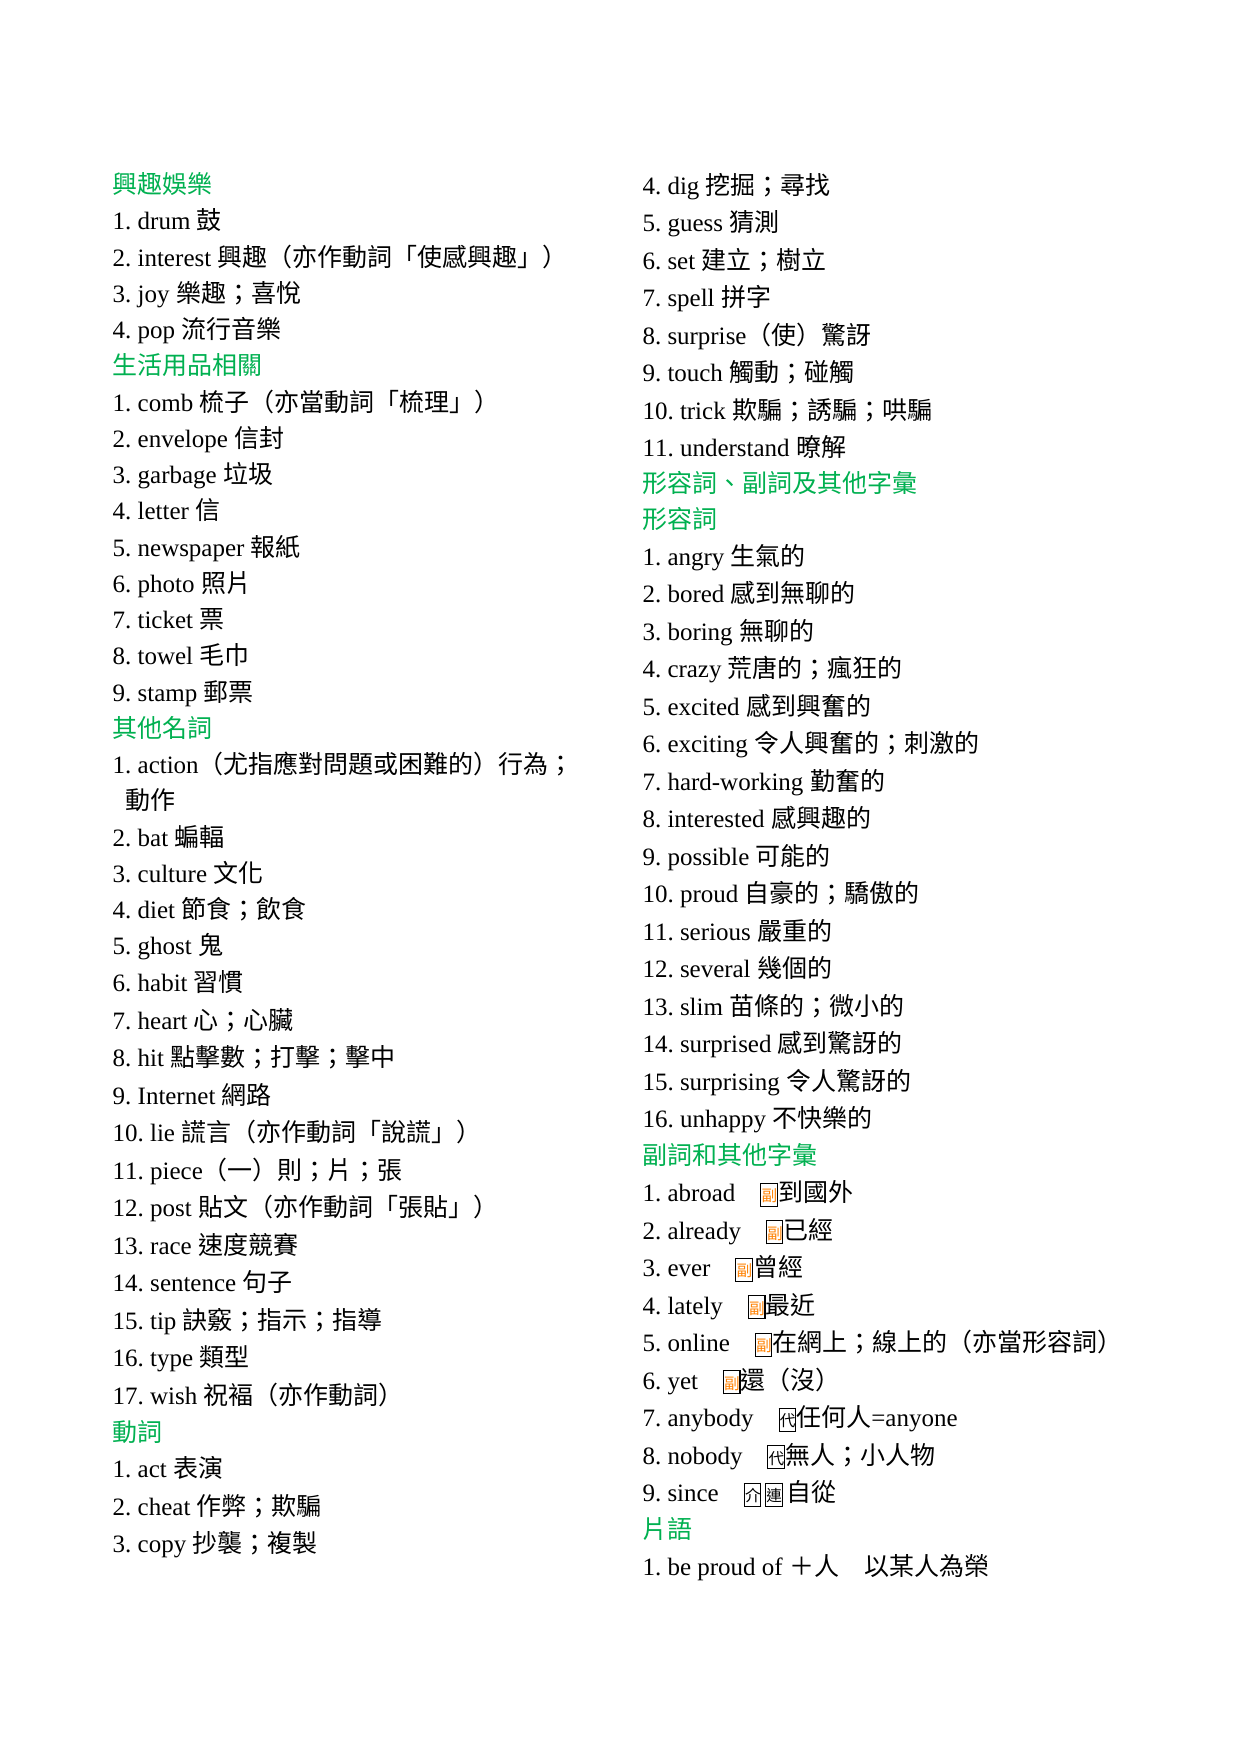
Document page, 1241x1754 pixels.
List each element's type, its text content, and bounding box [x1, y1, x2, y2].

text 11. understand 暸解 [642, 427, 1128, 463]
text 2. cheat 作弊；欺騙 [112, 1486, 598, 1523]
text 其他名詞 [112, 708, 598, 744]
text 16. type 類型 [112, 1337, 598, 1374]
text 2. already 副已經 [642, 1209, 1128, 1247]
text 9. touch 觸動；碰觸 [642, 352, 1128, 389]
text 興趣娛樂 [112, 164, 598, 201]
text 6. photo 照片 [112, 563, 598, 599]
text 3. garbage 垃圾 [112, 454, 598, 491]
text 5. ghost 鬼 [112, 926, 598, 962]
text 12. several 幾個的 [642, 948, 1128, 986]
text 生活用品相關 [112, 346, 598, 382]
text 15. surprising 令人驚訝的 [642, 1061, 1128, 1098]
text 3. copy 抄襲；複製 [112, 1523, 598, 1561]
text 副詞和其他字彙 [642, 1136, 1128, 1172]
text 1. angry 生氣的 [642, 536, 1128, 573]
text 10. trick 欺騙；誘騙；哄騙 [642, 389, 1128, 427]
text 4. diet 節食；飲食 [112, 889, 598, 926]
text 8. interested 感興趣的 [642, 798, 1128, 836]
text 10. lie 謊言（亦作動詞「說謊」） [112, 1112, 598, 1149]
text 7. spell 拼字 [642, 277, 1128, 314]
text 14. sentence 句子 [112, 1262, 598, 1299]
text 4. letter 信 [112, 491, 598, 527]
text 2. bat 蝙輻 [112, 817, 598, 853]
text 16. unhappy 不快樂的 [642, 1098, 1128, 1136]
text 3. culture 文化 [112, 853, 598, 889]
text 7. ticket 票 [112, 599, 598, 636]
text 2. bored 感到無聊的 [642, 573, 1128, 611]
text 8. towel 毛巾 [112, 636, 598, 672]
text 15. tip 訣竅；指示；指導 [112, 1299, 598, 1337]
text 8. nobody 代無人；小人物 [642, 1434, 1128, 1472]
text 1. comb 梳子（亦當動詞「梳理」） [112, 382, 598, 418]
text 9. since 介 連 自從 [642, 1472, 1128, 1509]
text 4. lately 副最近 [642, 1284, 1128, 1322]
text 2. interest 興趣（亦作動詞「使感興趣」） [112, 237, 598, 273]
text 17. wish 祝褔（亦作動詞） [112, 1374, 598, 1412]
text 4. dig 挖掘；尋找 [642, 164, 1128, 202]
text 8. hit 點擊數；打擊；擊中 [112, 1037, 598, 1074]
text 5. online 副在網上；線上的（亦當形容詞） [642, 1322, 1128, 1359]
text 1. act 表演 [112, 1448, 598, 1486]
text 6. set 建立；樹立 [642, 239, 1128, 277]
text 1. be proud of ＋人 以某人為榮 [642, 1546, 1128, 1583]
text 13. race 速度競賽 [112, 1224, 598, 1262]
text 11. piece（一）則；片；張 [112, 1149, 598, 1187]
text 片語 [642, 1509, 1128, 1546]
text 3. joy 樂趣；喜悅 [112, 273, 598, 309]
text 形容詞、副詞及其他字彙 [642, 463, 1128, 499]
text 動詞 [112, 1412, 598, 1448]
text 5. newspaper 報紙 [112, 527, 598, 563]
text 14. surprised 感到驚訝的 [642, 1023, 1128, 1061]
text 6. habit 習慣 [112, 962, 598, 999]
text 9. Internet 網路 [112, 1074, 598, 1112]
text 13. slim 苗條的；微小的 [642, 986, 1128, 1023]
text 3. boring 無聊的 [642, 611, 1128, 648]
text 6. exciting 令人興奮的；刺激的 [642, 723, 1128, 761]
text 7. hard-working 勤奮的 [642, 761, 1128, 798]
text 4. pop 流行音樂 [112, 309, 598, 346]
text 10. proud 自豪的；驕傲的 [642, 873, 1128, 911]
text 9. stamp 郵票 [112, 672, 598, 708]
text 6. yet 副還（沒） [642, 1359, 1128, 1397]
text 動作 [112, 781, 598, 817]
text 7. heart 心；心臟 [112, 999, 598, 1037]
text 7. anybody 代任何人=anyone [642, 1397, 1128, 1434]
text 1. drum 鼓 [112, 201, 598, 237]
text 11. serious 嚴重的 [642, 911, 1128, 948]
text 1. action（尤指應對問題或困難的）行為； [112, 744, 598, 781]
text 12. post 貼文（亦作動詞「張貼」） [112, 1187, 598, 1224]
text 1. abroad 副到國外 [642, 1172, 1128, 1209]
text 9. possible 可能的 [642, 836, 1128, 873]
text 形容詞 [642, 499, 1128, 536]
text 2. envelope 信封 [112, 418, 598, 454]
text 5. guess 猜測 [642, 202, 1128, 239]
text 3. ever 副曾經 [642, 1247, 1128, 1284]
text 4. crazy 荒唐的；瘋狂的 [642, 648, 1128, 686]
text 5. excited 感到興奮的 [642, 686, 1128, 723]
text 8. surprise（使）驚訝 [642, 314, 1128, 352]
